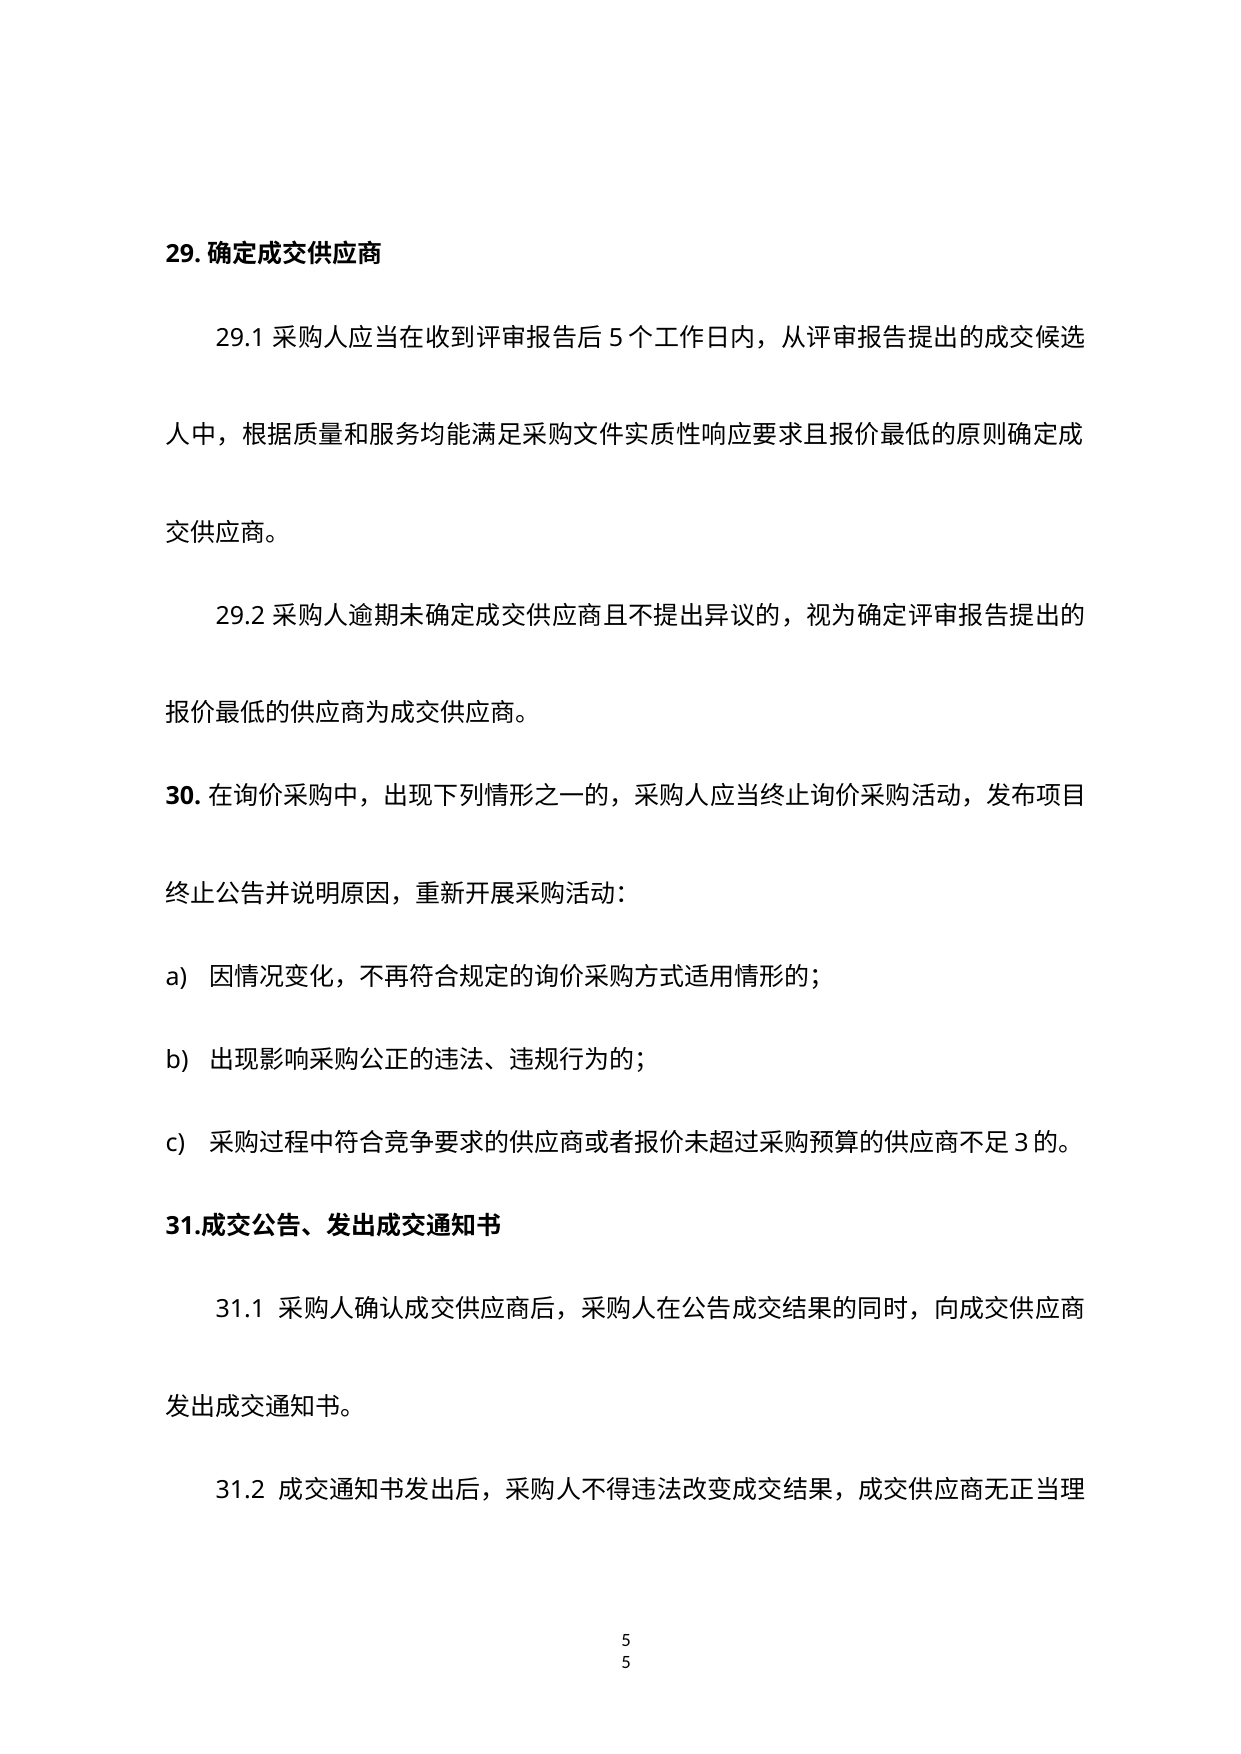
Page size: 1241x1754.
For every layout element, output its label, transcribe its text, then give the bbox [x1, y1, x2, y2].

text 31.1 采购人确认成交供应商后，采购人在公告成交结果的同时，向成交供应商发出成交通知书。 [165, 1274, 1087, 1437]
list 因情况变化，不再符合规定的询价采购方式适用情形的； [165, 942, 1087, 1007]
text 31.成交公告、发出成交通知书 [165, 1191, 1087, 1256]
text 29.1 采购人应当在收到评审报告后5个工作日内，从评审报告提出的成交候选人中，根据质量和服务均能满足采购文件实质性响应要求且报价最低的原则确定成交供应商。 [165, 303, 1087, 563]
text 29. 确定成交供应商 [165, 219, 1087, 284]
list 出现影响采购公正的违法、违规行为的； [165, 1025, 1087, 1090]
text 29.2 采购人逾期未确定成交供应商且不提出异议的，视为确定评审报告提出的报价最低的供应商为成交供应商。 [165, 581, 1087, 743]
list 采购过程中符合竞争要求的供应商或者报价未超过采购预算的供应商不足3的。 [165, 1108, 1087, 1173]
text 30. 在询价采购中，出现下列情形之一的，采购人应当终止询价采购活动，发布项目终止公告并说明原因，重新开展采购活动： [165, 761, 1087, 924]
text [165, 1455, 1087, 1520]
